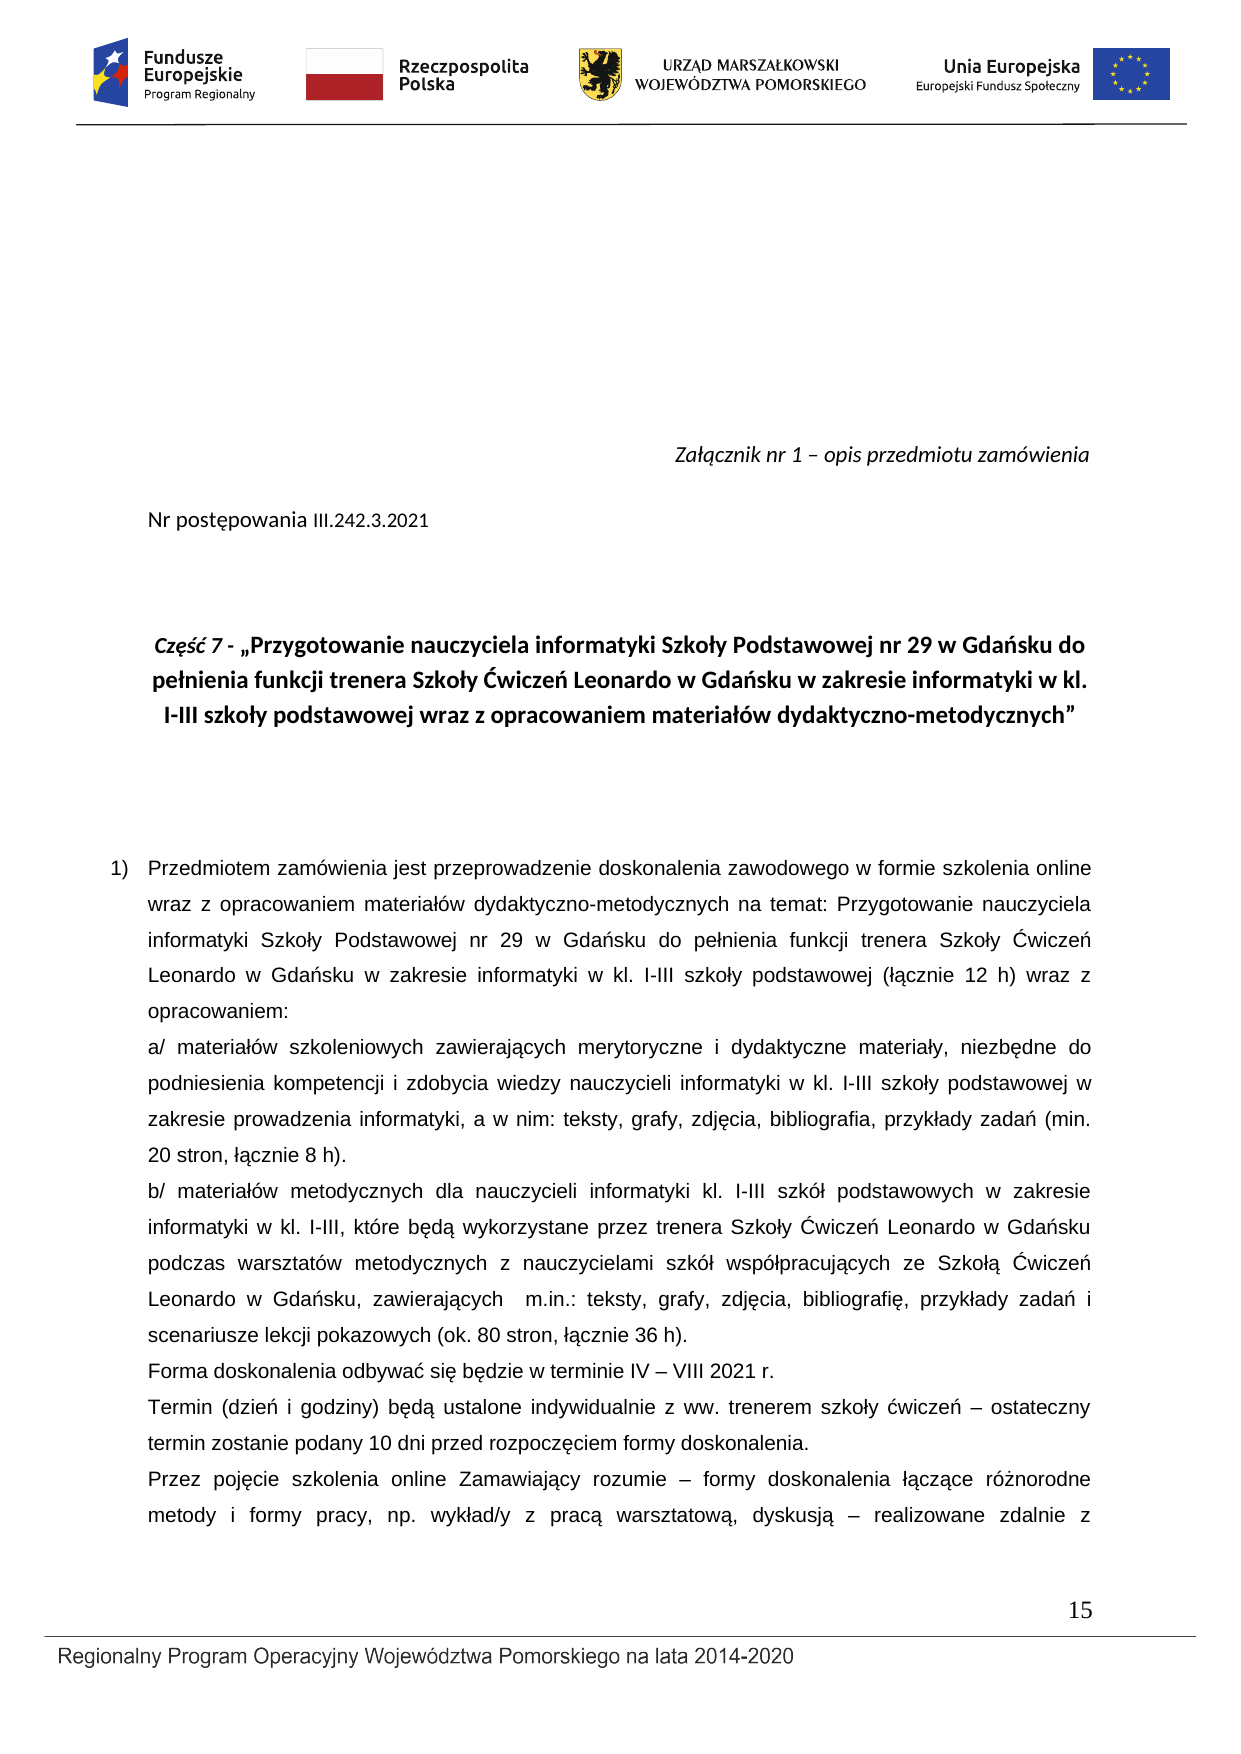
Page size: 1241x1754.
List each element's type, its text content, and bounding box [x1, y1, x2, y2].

text Forma doskonalenia odbywać się będzie w terminie IV – VIII 2021 r. [148, 1359, 1092, 1383]
text Nr postępowania III.242.3.2021 [148, 505, 1092, 533]
text Część 7 - „Przygotowanie nauczyciela informatyki Szkoły Podstawowej nr 29 w Gdańsku do pełnienia funkcji trenera Szkoły Ćwiczeń Leonardo w Gdańsku w zakresie informatyki w kl. I-III szkoły podstawowej wraz z opracowaniem materiałów dydaktyczno-metodycznych” [148, 629, 1092, 730]
picture [44, 1636, 1197, 1668]
text b/ materiałów metodycznych dla nauczycieli informatyki kl. I-III szkół podstawowych w zakresie informatyki w kl. I-III, które będą wykorzystane przez trenera Szkoły Ćwiczeń Leonardo w Gdańsku podczas warsztatów metodycznych z nauczycielami szkół współpracujących ze Szkołą Ćwiczeń Leonardo w Gdańsku, zawierających m.in.: teksty, grafy, zdjęcia, bibliografię, przykłady zadań i scenariusze lekcji pokazowych (ok. 80 stron, łącznie 36 h). [148, 1179, 1092, 1347]
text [148, 1466, 1092, 1526]
text Załącznik nr 1 – opis przedmiotu zamówienia [148, 440, 1092, 468]
list Przedmiotem zamówienia jest przeprowadzenie doskonalenia zawodowego w formie szkolenia online wraz z opracowaniem materiałów dydaktyczno-metodycznych na temat: Przygotowanie nauczyciela informatyki Szkoły Podstawowej nr 29 w Gdańsku do pełnienia funkcji trenera Szkoły Ćwiczeń Leonardo w Gdańsku w zakresie informatyki w kl. I-III szkoły podstawowej (łącznie 12 h) wraz z opracowaniem: [110, 856, 1092, 1023]
text a/ materiałów szkoleniowych zawierających merytoryczne i dydaktyczne materiały, niezbędne do podniesienia kompetencji i zdobycia wiedzy nauczycieli informatyki w kl. I-III szkoły podstawowej w zakresie prowadzenia informatyki, a w nim: teksty, grafy, zdjęcia, bibliografia, przykłady zadań (min. 20 stron, łącznie 8 h). [148, 1035, 1092, 1167]
text Termin (dzień i godziny) będą ustalone indywidualnie z ww. trenerem szkoły ćwiczeń – ostateczny termin zostanie podany 10 dni przed rozpoczęciem formy doskonalenia. [148, 1394, 1092, 1454]
